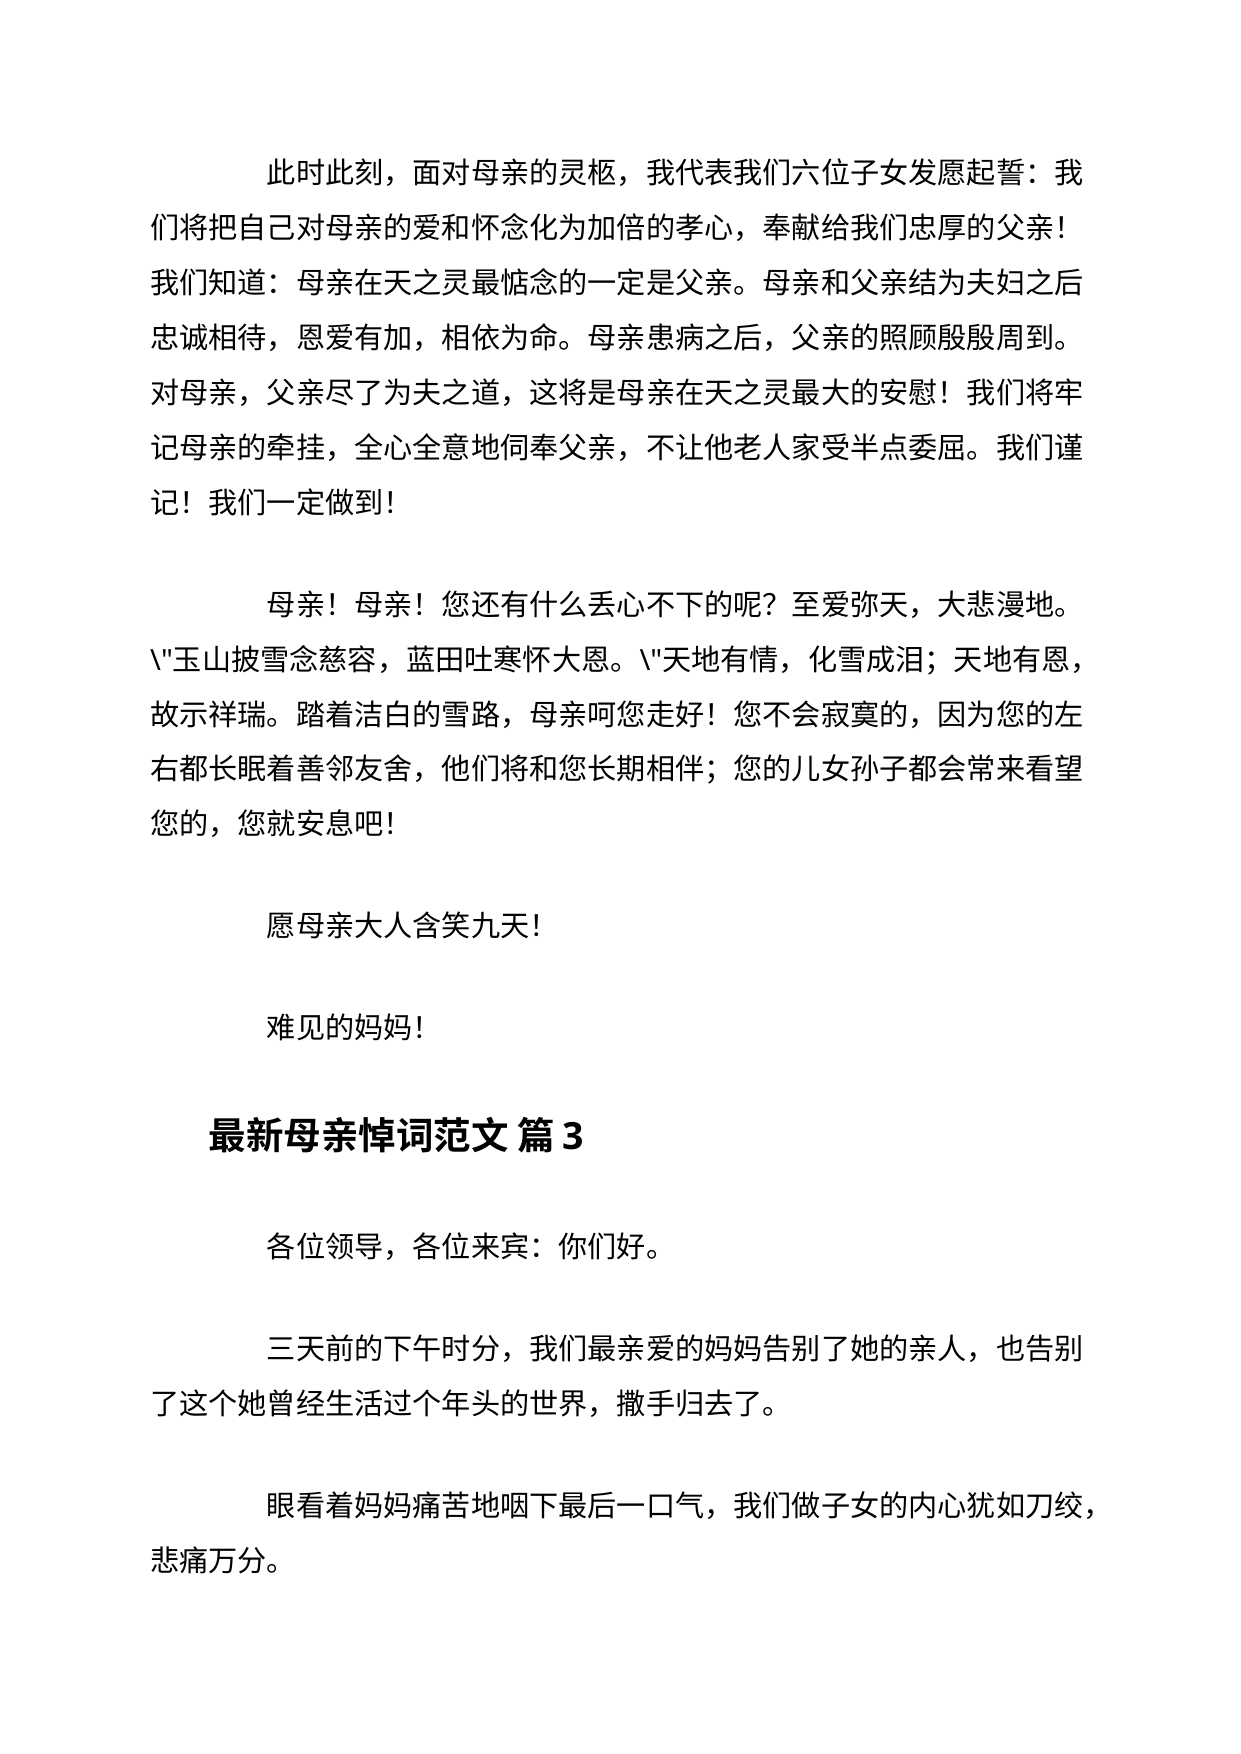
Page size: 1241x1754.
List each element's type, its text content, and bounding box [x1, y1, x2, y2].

text 母亲！母亲！您还有什么丢心不下的呢？至爱弥天，大悲漫地。\"玉山披雪念慈容，蓝田吐寒怀大恩。\"天地有情，化雪成泪；天地有恩，故示祥瑞。踏着洁白的雪路，母亲呵您走好！您不会寂寞的，因为您的左右都长眠着善邻友舍，他们将和您长期相伴；您的儿女孙子都会常来看望您的，您就安息吧！ [150, 581, 1090, 843]
text 愿母亲大人含笑九天！ [150, 903, 1090, 945]
text 此时此刻，面对母亲的灵柩，我代表我们六位子女发愿起誓：我们将把自己对母亲的爱和怀念化为加倍的孝心，奉献给我们忠厚的父亲！我们知道：母亲在天之灵最惦念的一定是父亲。母亲和父亲结为夫妇之后忠诚相待，恩爱有加，相依为命。母亲患病之后，父亲的照顾殷殷周到。对母亲，父亲尽了为夫之道，这将是母亲在天之灵最大的安慰！我们将牢记母亲的牵挂，全心全意地伺奉父亲，不让他老人家受半点委屈。我们谨记！我们一定做到！ [150, 150, 1090, 522]
text 三天前的下午时分，我们最亲爱的妈妈告别了她的亲人，也告别了这个她曾经生活过个年头的世界，撒手归去了。 [150, 1326, 1090, 1423]
text 难见的妈妈！ [150, 1004, 1090, 1047]
text 眼看着妈妈痛苦地咽下最后一口气，我们做子女的内心犹如刀绞，悲痛万分。 [150, 1482, 1090, 1579]
text 最新母亲悼词范文 篇3 [150, 1106, 1090, 1161]
text 各位领导，各位来宾：你们好。 [150, 1224, 1090, 1266]
